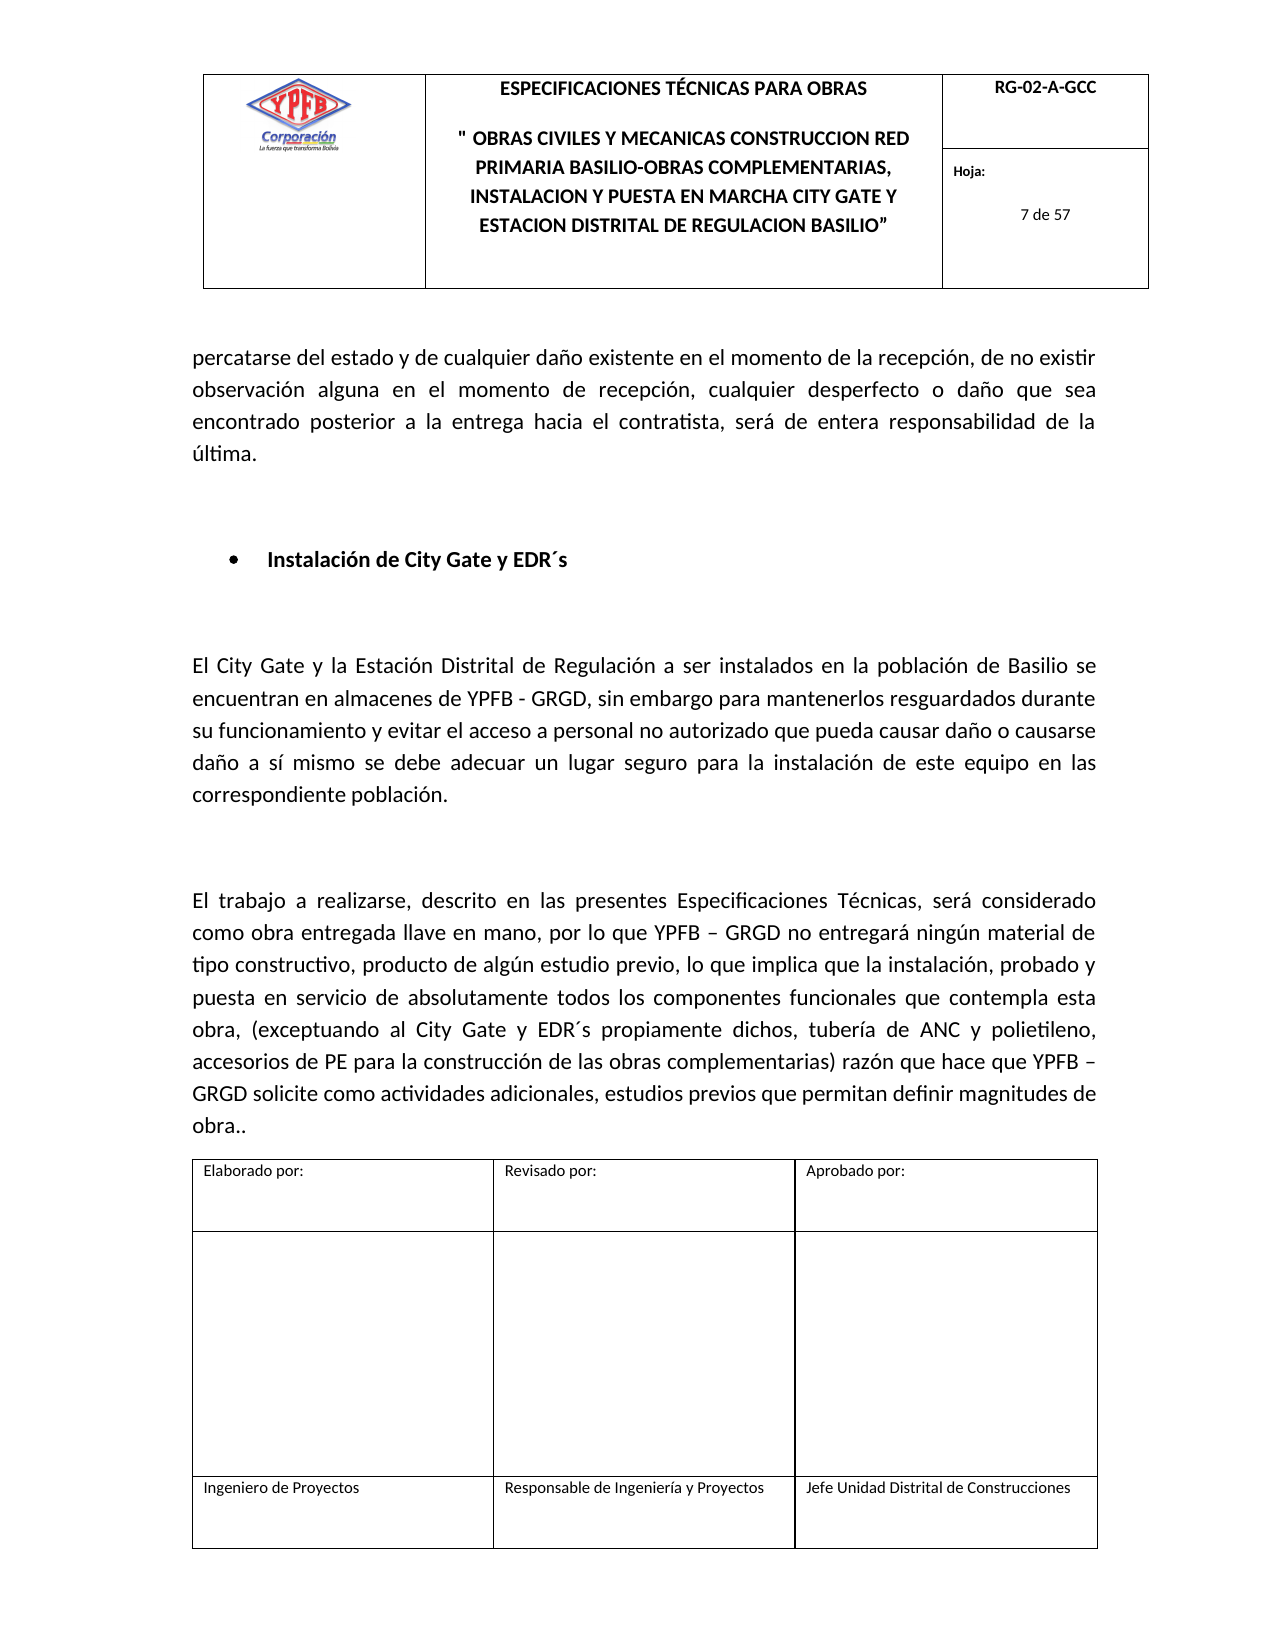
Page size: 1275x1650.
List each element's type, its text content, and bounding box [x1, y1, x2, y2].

list Instalación de City Gate y EDR´s [229, 545, 1098, 573]
text El City Gate y la Estación Distrital de Regulación a ser instalados en la población de Basilio se encuentran en almacenes de YPFB - GRGD, sin embargo para mantenerlos resguardados durante su funcionamiento y evitar el acceso a personal no autorizado que pueda causar daño o causarse daño a sí mismo se debe adecuar un lugar seguro para la instalación de este equipo en las correspondiente población. [192, 651, 1098, 808]
text La empresa contratista se hará responsable del transporte de tubería (polietileno y ANC) y accesorios (polietileno), hasta el lugar de la obra, los cuales serán entregados en almacenes previo acuerdo entre las partes, debiendo la empresa contratista realizar la inspección para percatarse del estado y de cualquier daño existente en el momento de la recepción, de no existir observación alguna en el momento de recepción, cualquier desperfecto o daño que sea encontrado posterior a la entrega hacia el contratista, será de entera responsabilidad de la última. [192, 343, 1098, 467]
picture [240, 75, 357, 153]
text El trabajo a realizarse, descrito en las presentes Especificaciones Técnicas, será considerado como obra entregada llave en mano, por lo que YPFB – GRGD no entregará ningún material de tipo constructivo, producto de algún estudio previo, lo que implica que la instalación, probado y puesta en servicio de absolutamente todos los componentes funcionales que contempla esta obra, (exceptuando al City Gate y EDR´s propiamente dichos, tubería de ANC y polietileno, accesorios de PE para la construcción de las obras complementarias) razón que hace que YPFB – GRGD solicite como actividades adicionales, estudios previos que permitan definir magnitudes de obra.. [192, 886, 1098, 1139]
